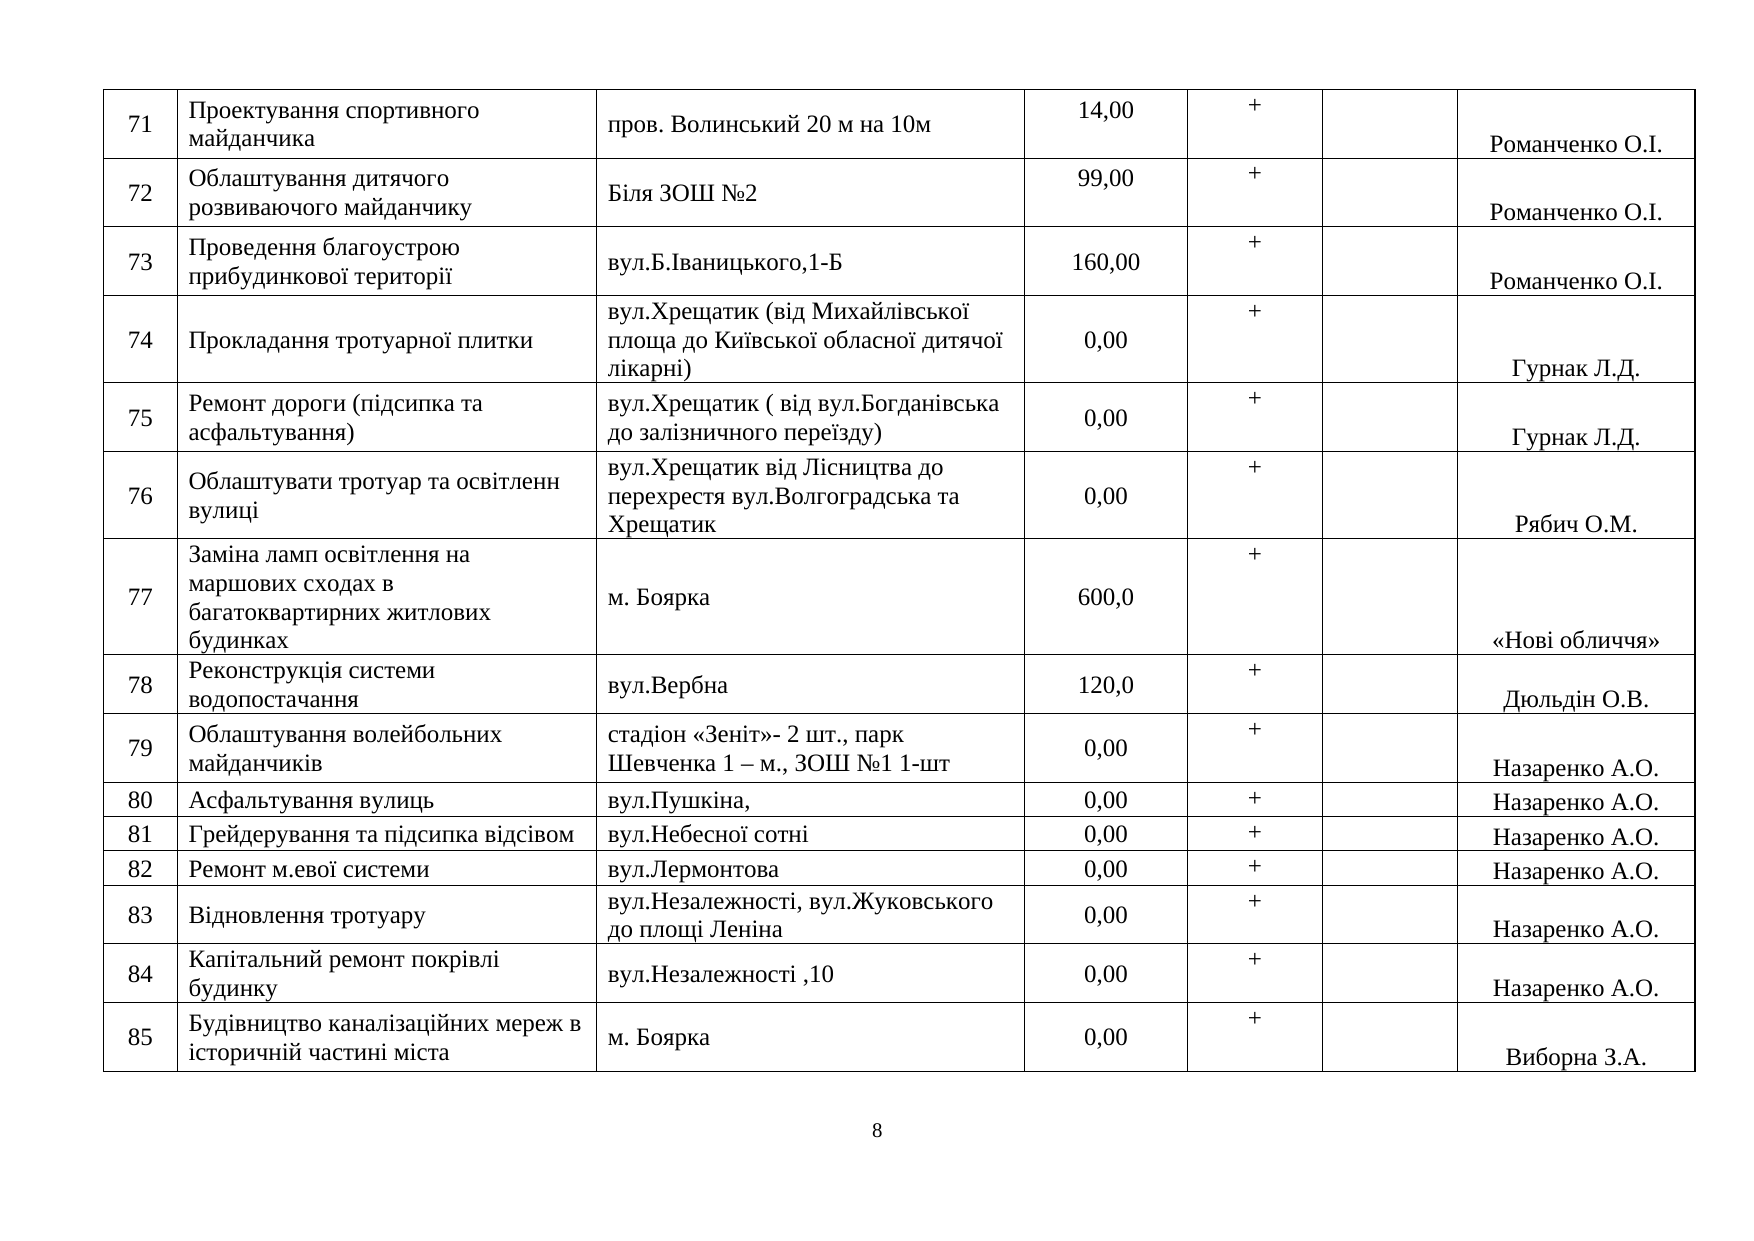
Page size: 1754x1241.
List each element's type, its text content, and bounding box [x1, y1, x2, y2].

table_cell м. Боярка [597, 1003, 1024, 1071]
table_cell 85 [104, 1003, 177, 1071]
table_cell Назаренко А.О. [1458, 817, 1694, 850]
table_cell 160,00 [1025, 227, 1187, 295]
table_cell + [1188, 817, 1322, 850]
table_cell Ремонт м.евої системи [178, 851, 596, 885]
table_cell Грейдерування та підсипка відсівом [178, 817, 596, 850]
table_cell Проведення благоустрою прибудинкової території [178, 227, 596, 295]
table_cell вул.Незалежності ,10 [597, 944, 1024, 1002]
table_cell + [1188, 296, 1322, 382]
table_cell [1323, 783, 1457, 816]
table_cell 0,00 [1025, 944, 1187, 1002]
table_cell Біля ЗОШ №2 [597, 159, 1024, 226]
table_cell 80 [104, 783, 177, 816]
table_cell вул.Хрещатик ( від вул.Богданівська до залізничного переїзду) [597, 383, 1024, 451]
table_cell + [1188, 539, 1322, 654]
table_cell вул.Незалежності, вул.Жуковського до площі Леніна [597, 886, 1024, 943]
table_cell [1323, 1003, 1457, 1071]
table_cell Реконструкція системи водопостачання [178, 655, 596, 713]
table_cell + [1188, 944, 1322, 1002]
table_cell Облаштування дитячого розвиваючого майданчику [178, 159, 596, 226]
table_cell [1323, 817, 1457, 850]
table_cell Дюльдін О.В. [1458, 655, 1694, 713]
table_cell 83 [104, 886, 177, 943]
table_cell 71 [104, 90, 177, 157]
table_cell [1323, 886, 1457, 943]
table_cell 0,00 [1025, 714, 1187, 782]
table_cell м. Боярка [597, 539, 1024, 654]
table_cell 14,00 [1025, 90, 1187, 157]
table_cell Виборна З.А. [1458, 1003, 1694, 1071]
table_cell «Нові обличчя» [1458, 539, 1694, 654]
table_cell вул.Хрещатик від Лісництва до перехрестя вул.Волгоградська та Хрещатик [597, 452, 1024, 538]
table_cell + [1188, 159, 1322, 226]
table_cell + [1188, 655, 1322, 713]
table_cell + [1188, 90, 1322, 157]
table_cell 0,00 [1025, 886, 1187, 943]
table_cell Гурнак Л.Д. [1458, 383, 1694, 451]
table_cell Будівництво каналізаційних мереж в історичній частині міста [178, 1003, 596, 1071]
table_cell вул.Хрещатик (від Михайлівської площа до Київської обласної дитячої лікарні) [597, 296, 1024, 382]
table_cell Назаренко А.О. [1458, 783, 1694, 816]
table_cell [1323, 383, 1457, 451]
table_cell 0,00 [1025, 452, 1187, 538]
table_cell Назаренко А.О. [1458, 851, 1694, 885]
table_cell вул.Небесної сотні [597, 817, 1024, 850]
table_cell 0,00 [1025, 851, 1187, 885]
table_cell Асфальтування вулиць [178, 783, 596, 816]
table_cell [1323, 655, 1457, 713]
table_cell 0,00 [1025, 296, 1187, 382]
table_cell [1323, 452, 1457, 538]
table_cell вул.Лермонтова [597, 851, 1024, 885]
table_cell 82 [104, 851, 177, 885]
table_cell 99,00 [1025, 159, 1187, 226]
table_cell 0,00 [1025, 383, 1187, 451]
table_cell Ремонт дороги (підсипка та асфальтування) [178, 383, 596, 451]
table_cell Облаштування волейбольних майданчиків [178, 714, 596, 782]
table_cell Капітальний ремонт покрівлі будинку [178, 944, 596, 1002]
table_cell 81 [104, 817, 177, 850]
table_cell 0,00 [1025, 783, 1187, 816]
table_cell Гурнак Л.Д. [1458, 296, 1694, 382]
table_cell вул.Вербна [597, 655, 1024, 713]
table_cell стадіон «Зеніт»- 2 шт., парк Шевченка 1 – м., ЗОШ №1 1-шт [597, 714, 1024, 782]
table_cell 72 [104, 159, 177, 226]
table_cell [1323, 714, 1457, 782]
table_cell [1323, 539, 1457, 654]
table_cell 73 [104, 227, 177, 295]
table_cell [1323, 851, 1457, 885]
table_cell 84 [104, 944, 177, 1002]
table_cell 79 [104, 714, 177, 782]
table_cell Відновлення тротуару [178, 886, 596, 943]
table_cell Рябич О.М. [1458, 452, 1694, 538]
table_cell 77 [104, 539, 177, 654]
table_cell Заміна ламп освітлення на маршових сходах в багатоквартирних житлових будинках [178, 539, 596, 654]
table_cell [1323, 90, 1457, 157]
table_cell [1323, 296, 1457, 382]
table_cell + [1188, 227, 1322, 295]
table_cell Назаренко А.О. [1458, 886, 1694, 943]
table_cell + [1188, 886, 1322, 943]
table_cell + [1188, 1003, 1322, 1071]
table_cell вул.Б.Іваницького,1-Б [597, 227, 1024, 295]
table_cell вул.Пушкіна, [597, 783, 1024, 816]
table_cell 0,00 [1025, 817, 1187, 850]
table_cell 0,00 [1025, 1003, 1187, 1071]
table_cell 75 [104, 383, 177, 451]
table_cell 120,0 [1025, 655, 1187, 713]
table_cell Романченко О.І. [1458, 227, 1694, 295]
table_cell Прокладання тротуарної плитки [178, 296, 596, 382]
table_cell + [1188, 851, 1322, 885]
table_cell 76 [104, 452, 177, 538]
table_cell Назаренко А.О. [1458, 714, 1694, 782]
table_cell Облаштувати тротуар та освітленн вулиці [178, 452, 596, 538]
table_cell + [1188, 714, 1322, 782]
table_cell [1323, 944, 1457, 1002]
table_cell Романченко О.І. [1458, 159, 1694, 226]
table_cell + [1188, 383, 1322, 451]
table_cell Романченко О.І. [1458, 90, 1694, 157]
table_cell + [1188, 452, 1322, 538]
table_cell 74 [104, 296, 177, 382]
table_cell [1323, 227, 1457, 295]
table_cell 600,0 [1025, 539, 1187, 654]
table_cell 78 [104, 655, 177, 713]
table_cell Проектування спортивного майданчика [178, 90, 596, 157]
table_cell Назаренко А.О. [1458, 944, 1694, 1002]
table_cell + [1188, 783, 1322, 816]
table_cell [1323, 159, 1457, 226]
table_cell пров. Волинський 20 м на 10м [597, 90, 1024, 157]
